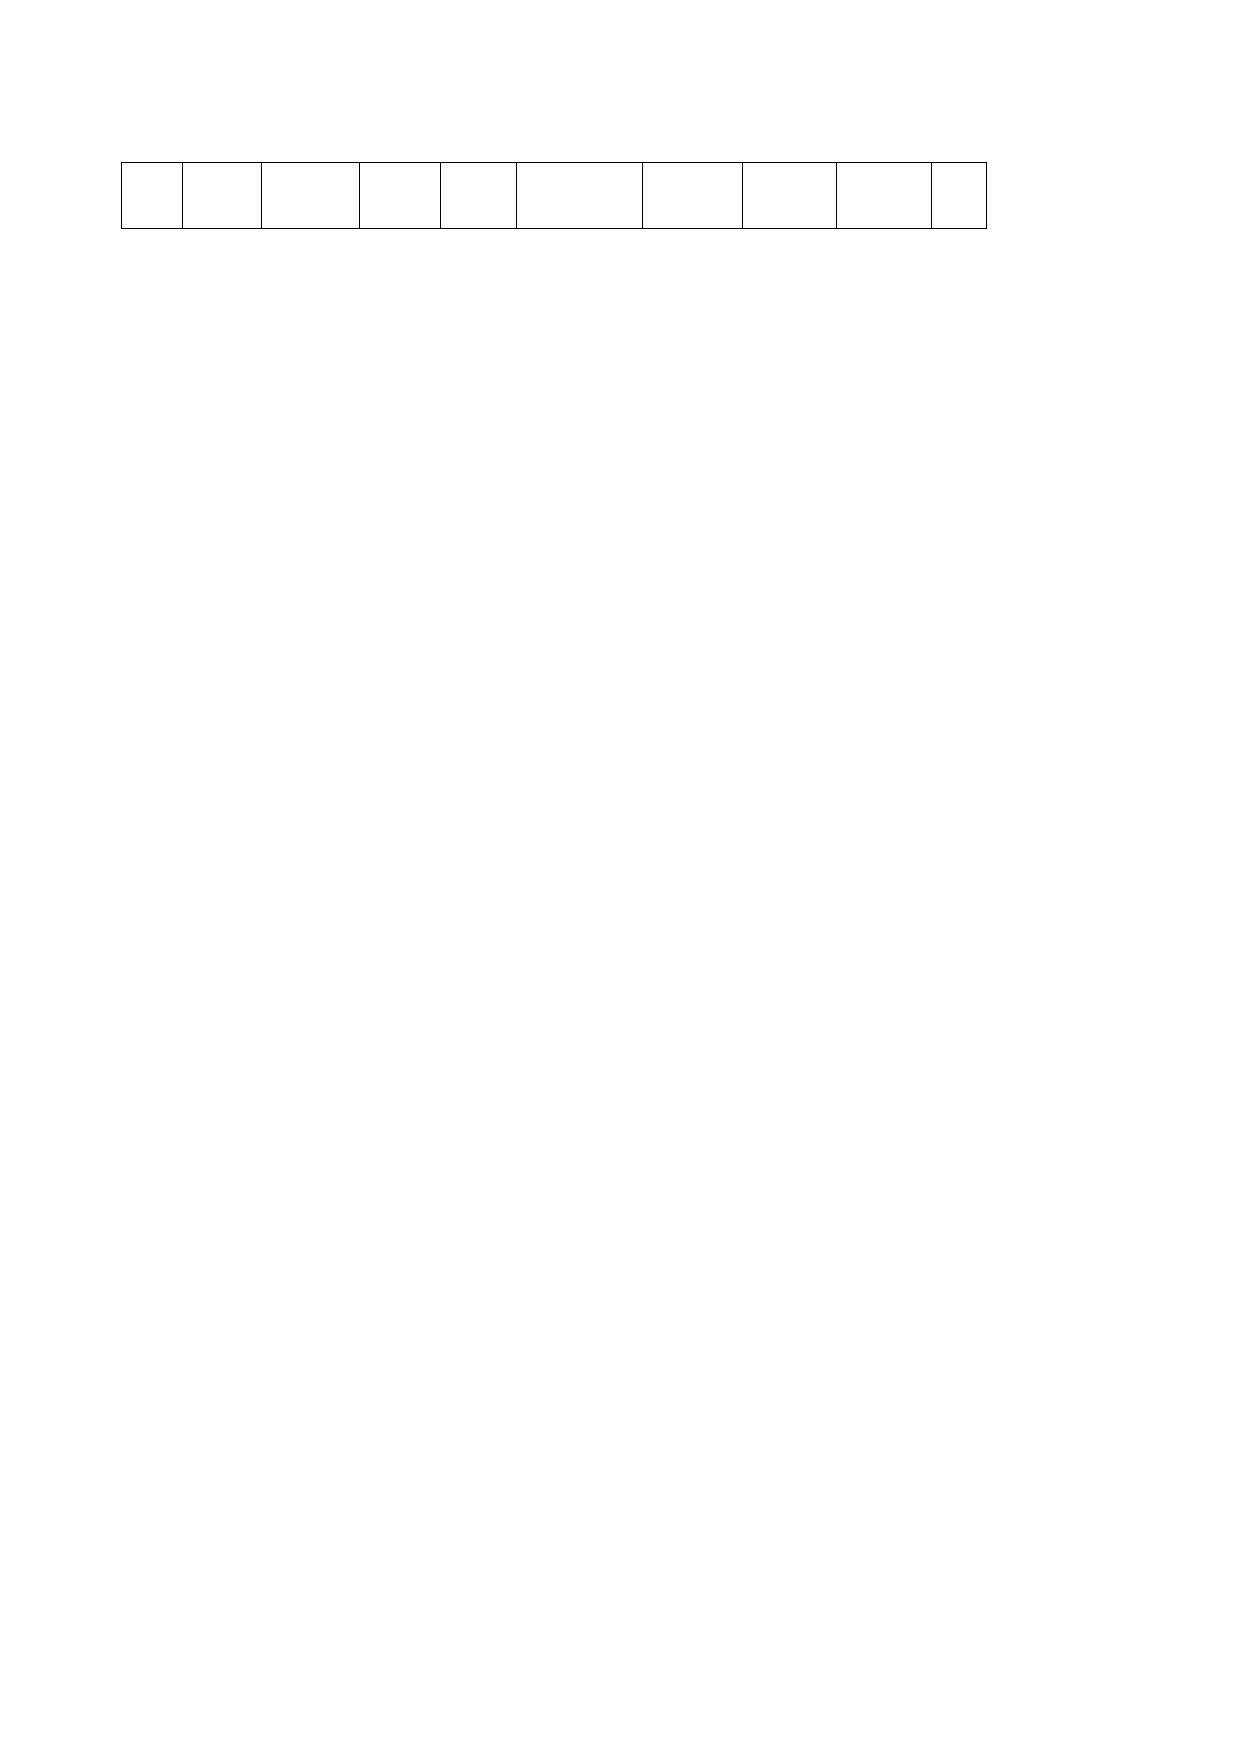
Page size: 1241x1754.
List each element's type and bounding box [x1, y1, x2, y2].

table_cell [743, 163, 836, 228]
table_cell [183, 163, 261, 228]
table_cell [122, 163, 182, 228]
table_cell [517, 163, 642, 228]
table_cell [643, 163, 742, 228]
table_cell [441, 163, 516, 228]
table_cell [262, 163, 359, 228]
table_cell [932, 163, 986, 228]
table_cell [360, 163, 440, 228]
table_cell [837, 163, 931, 228]
